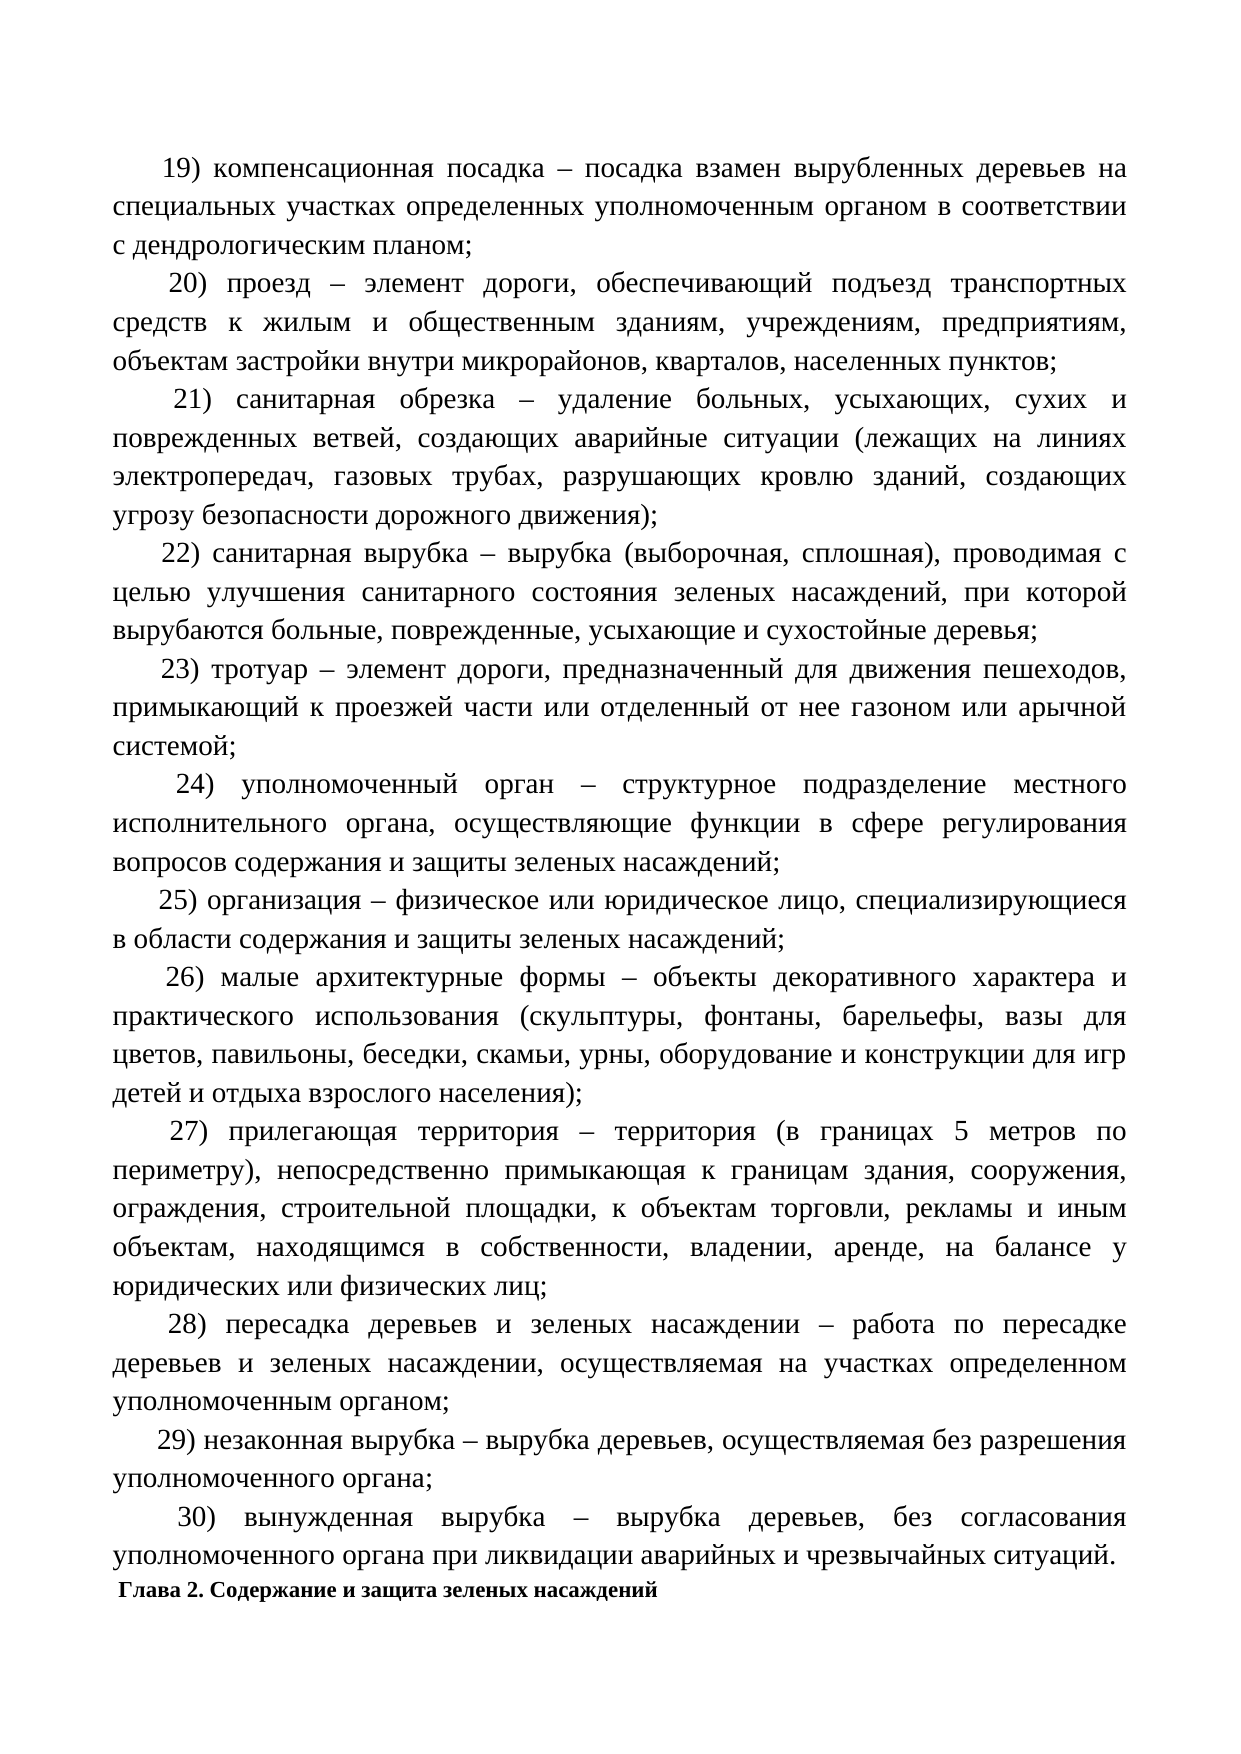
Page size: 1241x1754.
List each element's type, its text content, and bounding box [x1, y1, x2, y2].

text 27) прилегающая территория – территория (в границах 5 метров по периметру), непосредственно примыкающая к границам здания, сооружения, ограждения, строительной площадки, к объектам торговли, рекламы и иным объектам, находящимся в собственности, владении, аренде, на балансе у юридических или физических лиц; [112, 1113, 1128, 1301]
text 20) проезд – элемент дороги, обеспечивающий подъезд транспортных средств к жилым и общественным зданиям, учреждениям, предприятиям, объектам застройки внутри микрорайонов, кварталов, населенных пунктов; [112, 266, 1128, 376]
text Глава 2. Содержание и защита зеленых насаждений [112, 1576, 1128, 1602]
text 21) санитарная обрезка – удаление больных, усыхающих, сухих и поврежденных ветвей, создающих аварийные ситуации (лежащих на линиях электропередач, газовых трубах, разрушающих кровлю зданий, создающих угрозу безопасности дорожного движения); [112, 381, 1128, 530]
text 28) пересадка деревьев и зеленых насаждении – работа по пересадке деревьев и зеленых насаждении, осуществляемая на участках определенном уполномоченным органом; [112, 1306, 1128, 1417]
text 29) незаконная вырубка – вырубка деревьев, осуществляемая без разрешения уполномоченного органа; [112, 1422, 1128, 1494]
text 22) санитарная вырубка – вырубка (выборочная, сплошная), проводимая с целью улучшения санитарного состояния зеленых насаждений, при которой вырубаются больные, поврежденные, усыхающие и сухостойные деревья; [112, 535, 1128, 646]
text 26) малые архитектурные формы – объекты декоративного характера и практического использования (скульптуры, фонтаны, барельефы, вазы для цветов, павильоны, беседки, скамьи, урны, оборудование и конструкции для игр детей и отдыха взрослого населения); [112, 959, 1128, 1108]
text 23) тротуар – элемент дороги, предназначенный для движения пешеходов, примыкающий к проезжей части или отделенный от нее газоном или арычной системой; [112, 651, 1128, 762]
text 30) вынужденная вырубка – вырубка деревьев, без согласования уполномоченного органа при ликвидации аварийных и чрезвычайных ситуаций. [112, 1499, 1128, 1571]
text 25) организация – физическое или юридическое лицо, специализирующиеся в области содержания и защиты зеленых насаждений; [112, 882, 1128, 954]
text 19) компенсационная посадка – посадка взамен вырубленных деревьев на специальных участках определенных уполномоченным органом в соответствии с дендрологическим планом; [112, 150, 1128, 261]
text 24) уполномоченный орган – структурное подразделение местного исполнительного органа, осуществляющие функции в сфере регулирования вопросов содержания и защиты зеленых насаждений; [112, 767, 1128, 877]
